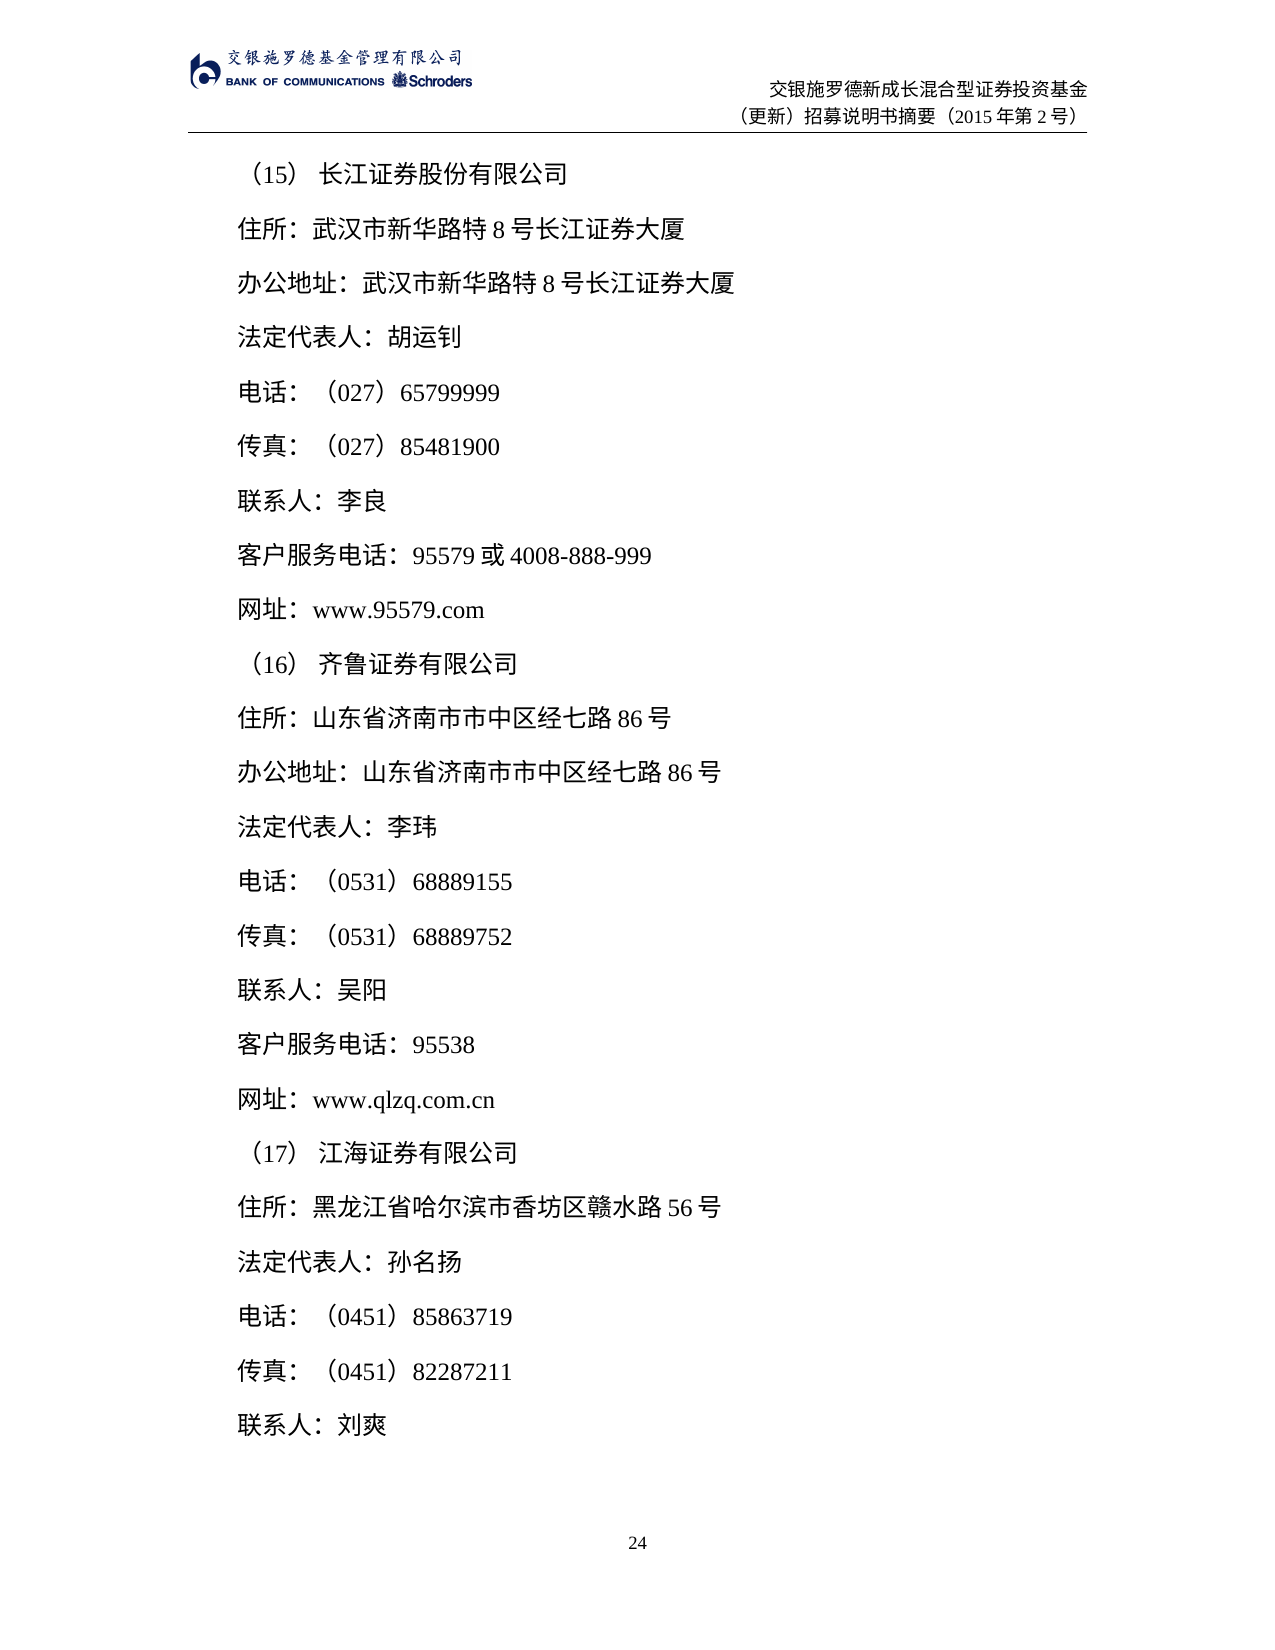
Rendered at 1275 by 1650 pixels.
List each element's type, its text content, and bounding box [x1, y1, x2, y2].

text 网址：www.qlzq.com.cn [187, 1079, 1087, 1115]
text 办公地址：山东省济南市市中区经七路86号 [187, 753, 1087, 789]
picture [190, 50, 472, 89]
text 住所：武汉市新华路特8号长江证券大厦 [187, 209, 1087, 245]
text 住所：山东省济南市市中区经七路86号 [187, 698, 1087, 735]
text 法定代表人：胡运钊 [187, 318, 1087, 354]
text 联系人：李良 [187, 481, 1087, 517]
text 客户服务电话：95538 [187, 1025, 1087, 1061]
text （15） 长江证券股份有限公司 [187, 155, 1087, 191]
text 传真：（027）85481900 [187, 427, 1087, 463]
text 传真：（0531）68889752 [187, 916, 1087, 952]
text 联系人：刘爽 [187, 1405, 1087, 1442]
text 住所：黑龙江省哈尔滨市香坊区赣水路56号 [187, 1188, 1087, 1224]
text （16） 齐鲁证券有限公司 [187, 644, 1087, 680]
text 法定代表人：李玮 [187, 807, 1087, 843]
text 电话：（0531）68889155 [187, 862, 1087, 898]
text 电话：（0451）85863719 [187, 1297, 1087, 1333]
text （17） 江海证券有限公司 [187, 1133, 1087, 1170]
text 客户服务电话：95579或4008-888-999 [187, 535, 1087, 572]
text 传真：（0451）82287211 [187, 1351, 1087, 1387]
text 网址：www.95579.com [187, 590, 1087, 626]
text 联系人：吴阳 [187, 970, 1087, 1007]
text 办公地址：武汉市新华路特8号长江证券大厦 [187, 263, 1087, 300]
text 法定代表人：孙名扬 [187, 1242, 1087, 1278]
text 电话：（027）65799999 [187, 372, 1087, 408]
